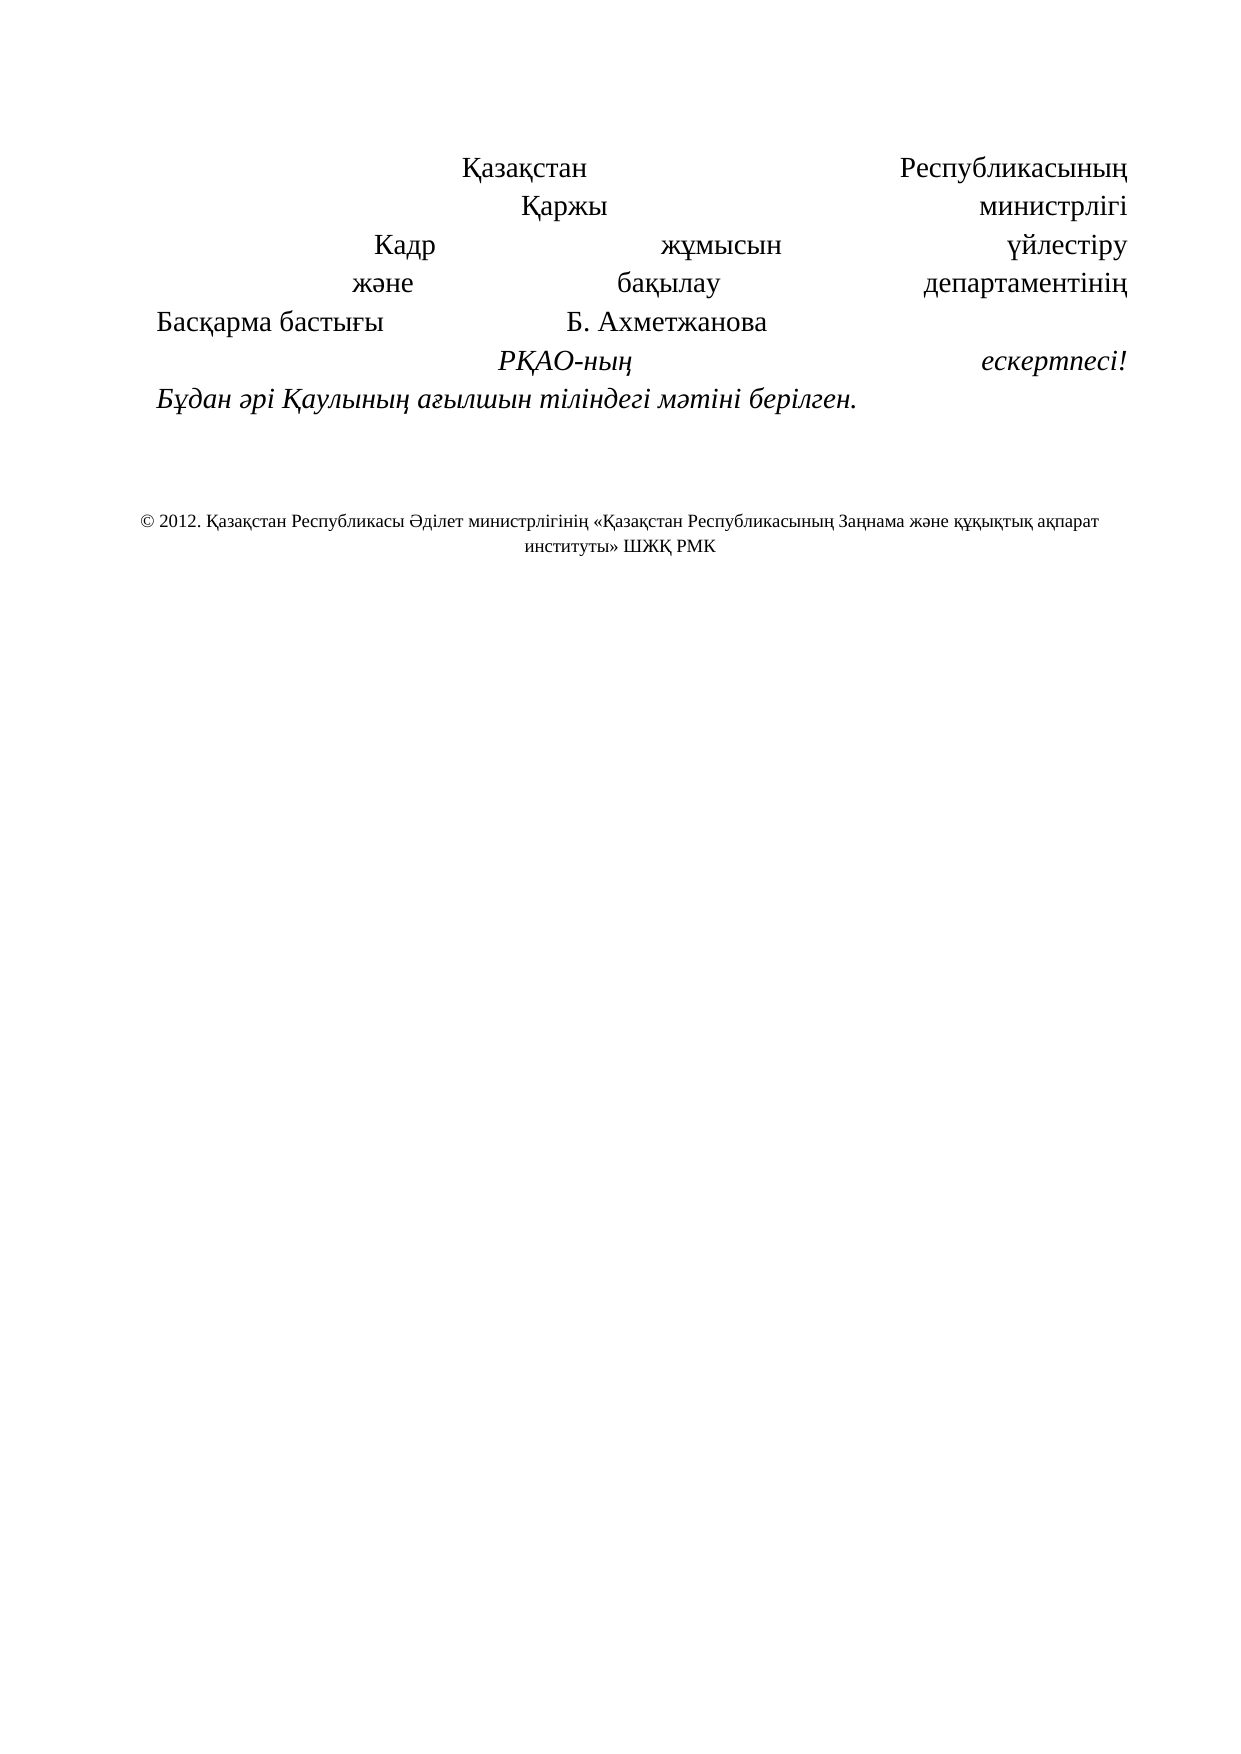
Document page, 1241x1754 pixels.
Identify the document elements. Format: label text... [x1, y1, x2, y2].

text Қазақстан Республикасының Қаржы министрлігі Кадр жұмысын үйлестіру және бақылау департаментінің Басқарма бастығы Б. Ахметжанова [112, 150, 1128, 338]
text © 2012. Қазақстан Республикасы Әділет министрлігінің «Қазақстан Республикасының Заңнама және құқықтық ақпарат институты» ШЖҚ РМК [112, 510, 1128, 557]
text РҚАО-ның ескертпесі! Бұдан әрі Қаулының ағылшын тіліндегі мәтіні берілген. [112, 343, 1128, 415]
